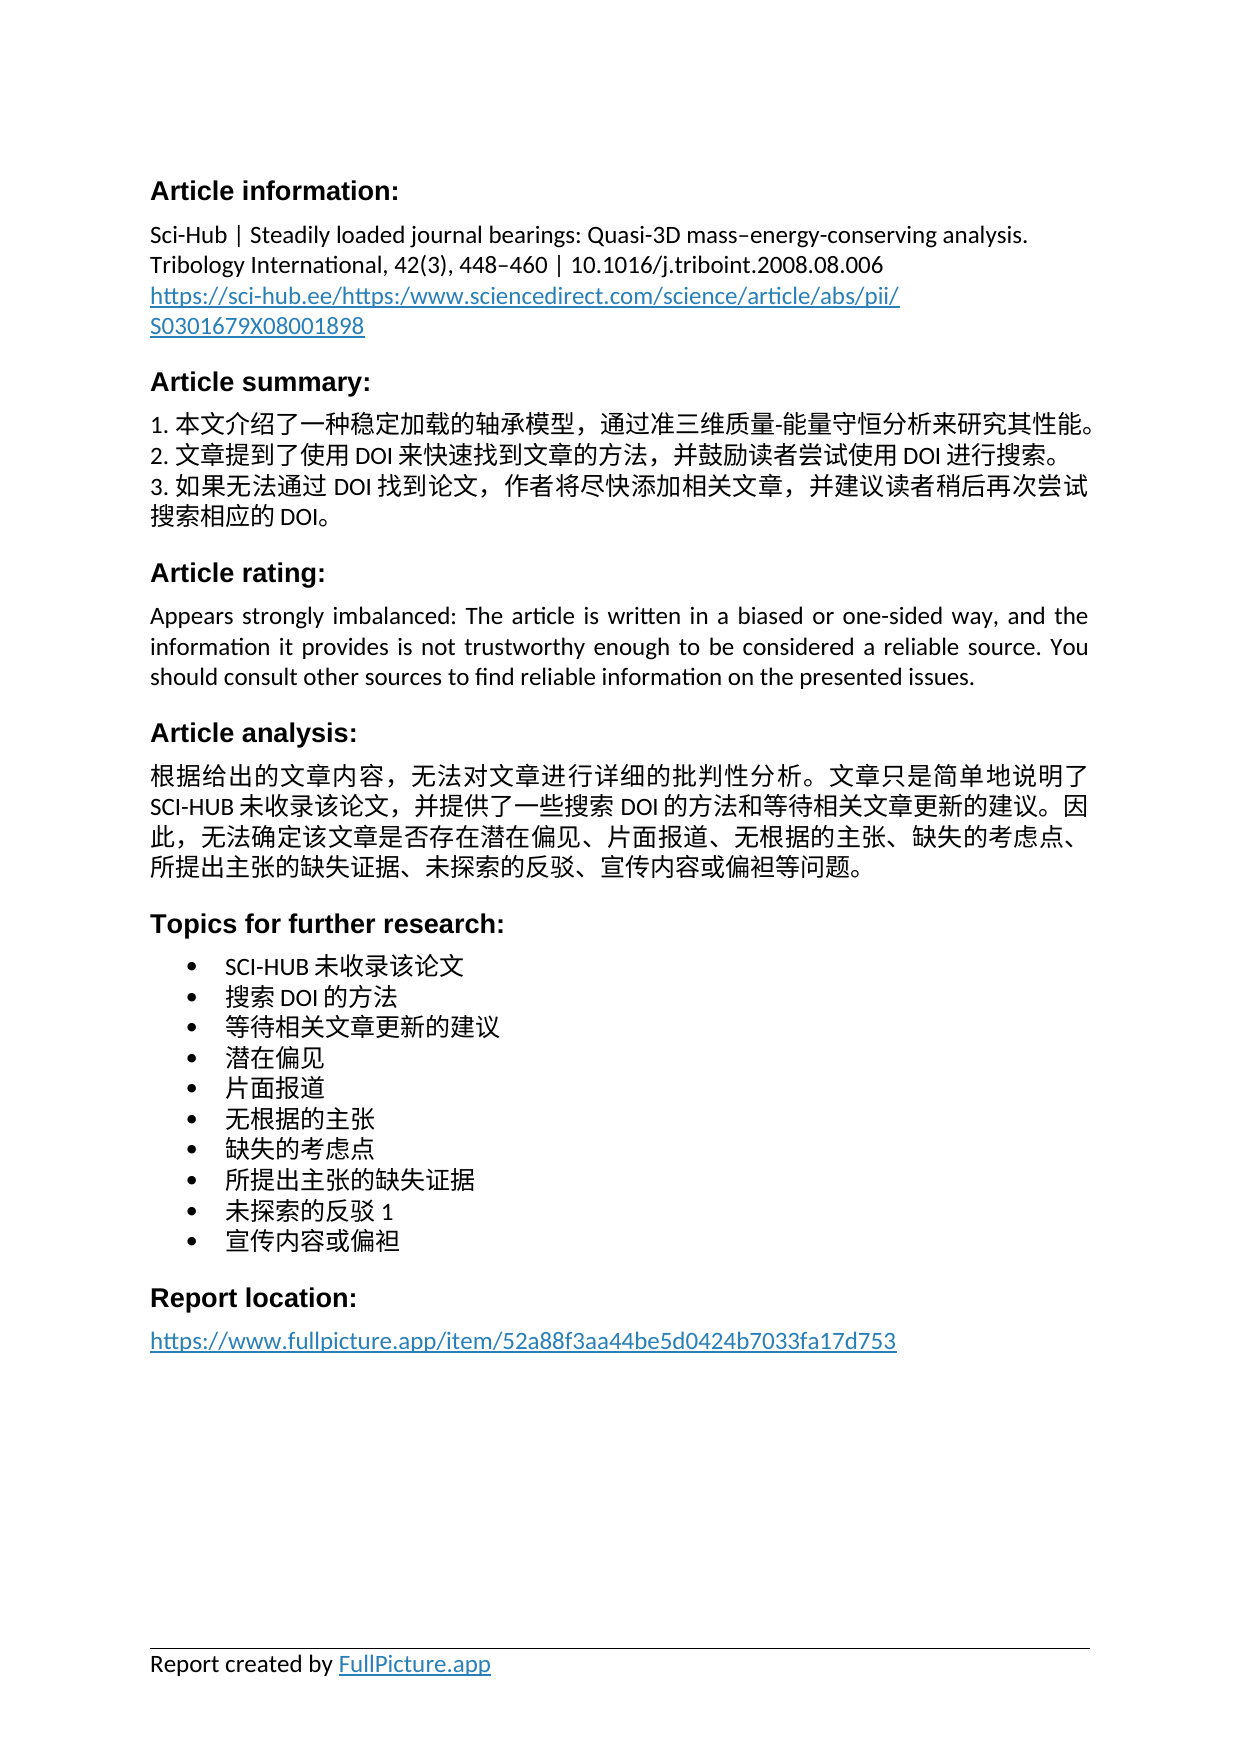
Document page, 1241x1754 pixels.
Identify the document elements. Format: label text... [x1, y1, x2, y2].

text 根据给出的文章内容，无法对文章进行详细的批判性分析。文章只是简单地说明了SCI-HUB未收录该论文，并提供了一些搜索DOI的方法和等待相关文章更新的建议。因此，无法确定该文章是否存在潜在偏见、片面报道、无根据的主张、缺失的考虑点、所提出主张的缺失证据、未探索的反驳、宣传内容或偏袒等问题。 [150, 761, 1090, 883]
list 等待相关文章更新的建议 [187, 1013, 1090, 1043]
list SCI-HUB未收录该论文 [187, 952, 1090, 982]
text 2. 文章提到了使用DOI来快速找到文章的方法，并鼓励读者尝试使用DOI进行搜索。 [150, 440, 1090, 471]
list 搜索DOI的方法 [187, 982, 1090, 1013]
subtitle Report location: [150, 1282, 1090, 1313]
subtitle Article analysis: [150, 717, 1090, 748]
text 1. 本文介绍了一种稳定加载的轴承模型，通过准三维质量-能量守恒分析来研究其性能。 [150, 409, 1090, 440]
list 所提出主张的缺失证据 [187, 1165, 1090, 1196]
list 片面报道 [187, 1074, 1090, 1104]
subtitle Article summary: [150, 366, 1090, 397]
subtitle Article rating: [150, 557, 1090, 588]
list 缺失的考虑点 [187, 1135, 1090, 1165]
text 3. 如果无法通过DOI找到论文，作者将尽快添加相关文章，并建议读者稍后再次尝试搜索相应的DOI。 [150, 471, 1090, 532]
list 未探索的反驳 1 [187, 1196, 1090, 1226]
subtitle Topics for further research: [150, 908, 1090, 939]
text https://www.fullpicture.app/item/52a88f3aa44be5d0424b7033fa17d753 [150, 1326, 1090, 1356]
list 宣传内容或偏袒 [187, 1226, 1090, 1257]
list 无根据的主张 [187, 1104, 1090, 1135]
text Appears strongly imbalanced: The article is written in a biased or one-sided way, and the information it provides is not trustworthy enough to be considered a reliable source. You should consult other sources to find reliable information on the presented issues. [150, 600, 1090, 692]
subtitle Article information: [150, 175, 1090, 206]
list 潜在偏见 [187, 1043, 1090, 1074]
text Sci-Hub | Steadily loaded journal bearings: Quasi-3D mass–energy-conserving analysis. Tribology International, 42(3), 448–460 | 10.1016/j.triboint.2008.08.006https://sci-hub.ee/https:/www.sciencedirect.com/science/article/abs/pii/S0301679X08001898 [150, 219, 1090, 341]
